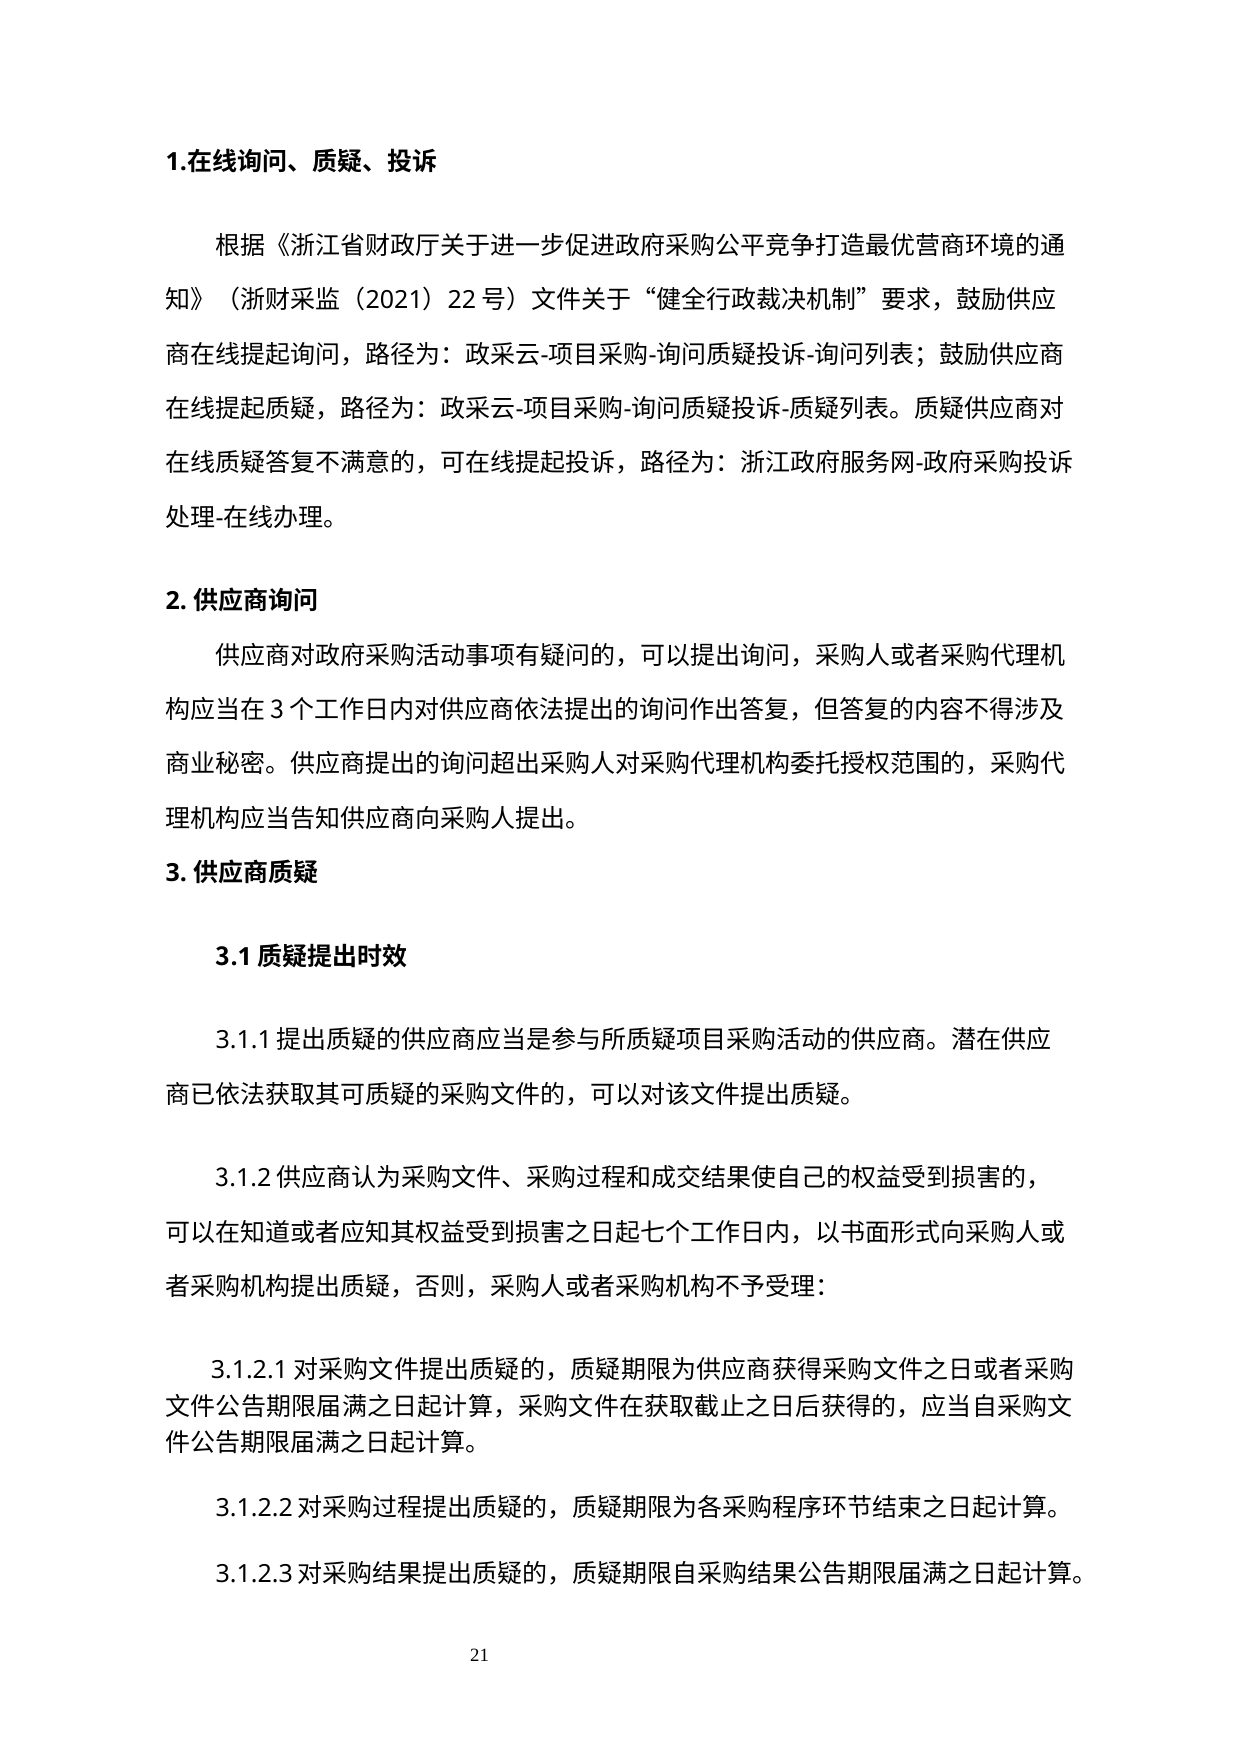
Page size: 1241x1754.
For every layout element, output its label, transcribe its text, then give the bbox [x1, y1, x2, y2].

text 3.1.2.3对采购结果提出质疑的，质疑期限自采购结果公告期限届满之日起计算。 [165, 1553, 1075, 1589]
text 1.在线询问、质疑、投诉 [165, 142, 1075, 178]
text 3.1.2供应商认为采购文件、采购过程和成交结果使自己的权益受到损害的，可以在知道或者应知其权益受到损害之日起七个工作日内，以书面形式向采购人或者采购机构提出质疑，否则，采购人或者采购机构不予受理： [165, 1158, 1075, 1303]
text 3. 供应商质疑 [165, 853, 1075, 889]
text 3.1.1提出质疑的供应商应当是参与所质疑项目采购活动的供应商。潜在供应商已依法获取其可质疑的采购文件的，可以对该文件提出质疑。 [165, 1020, 1075, 1110]
text 3.1.2.2对采购过程提出质疑的，质疑期限为各采购程序环节结束之日起计算。 [165, 1488, 1075, 1524]
text 2. 供应商询问 [165, 581, 1075, 617]
text 3.1质疑提出时效 [165, 936, 1075, 972]
text 供应商对政府采购活动事项有疑问的，可以提出询问，采购人或者采购代理机构应当在3个工作日内对供应商依法提出的询问作出答复，但答复的内容不得涉及商业秘密。供应商提出的询问超出采购人对采购代理机构委托授权范围的，采购代理机构应当告知供应商向采购人提出。 [165, 635, 1075, 834]
text 根据《浙江省财政厅关于进一步促进政府采购公平竞争打造最优营商环境的通知》（浙财采监（2021）22号）文件关于“健全行政裁决机制”要求，鼓励供应商在线提起询问，路径为：政采云-项目采购-询问质疑投诉-询问列表；鼓励供应商在线提起质疑，路径为：政采云-项目采购-询问质疑投诉-质疑列表。质疑供应商对在线质疑答复不满意的，可在线提起投诉，路径为：浙江政府服务网-政府采购投诉处理-在线办理。 [165, 225, 1075, 533]
text 3.1.2.1对采购文件提出质疑的，质疑期限为供应商获得采购文件之日或者采购文件公告期限届满之日起计算，采购文件在获取截止之日后获得的，应当自采购文件公告期限届满之日起计算。 [165, 1350, 1075, 1459]
